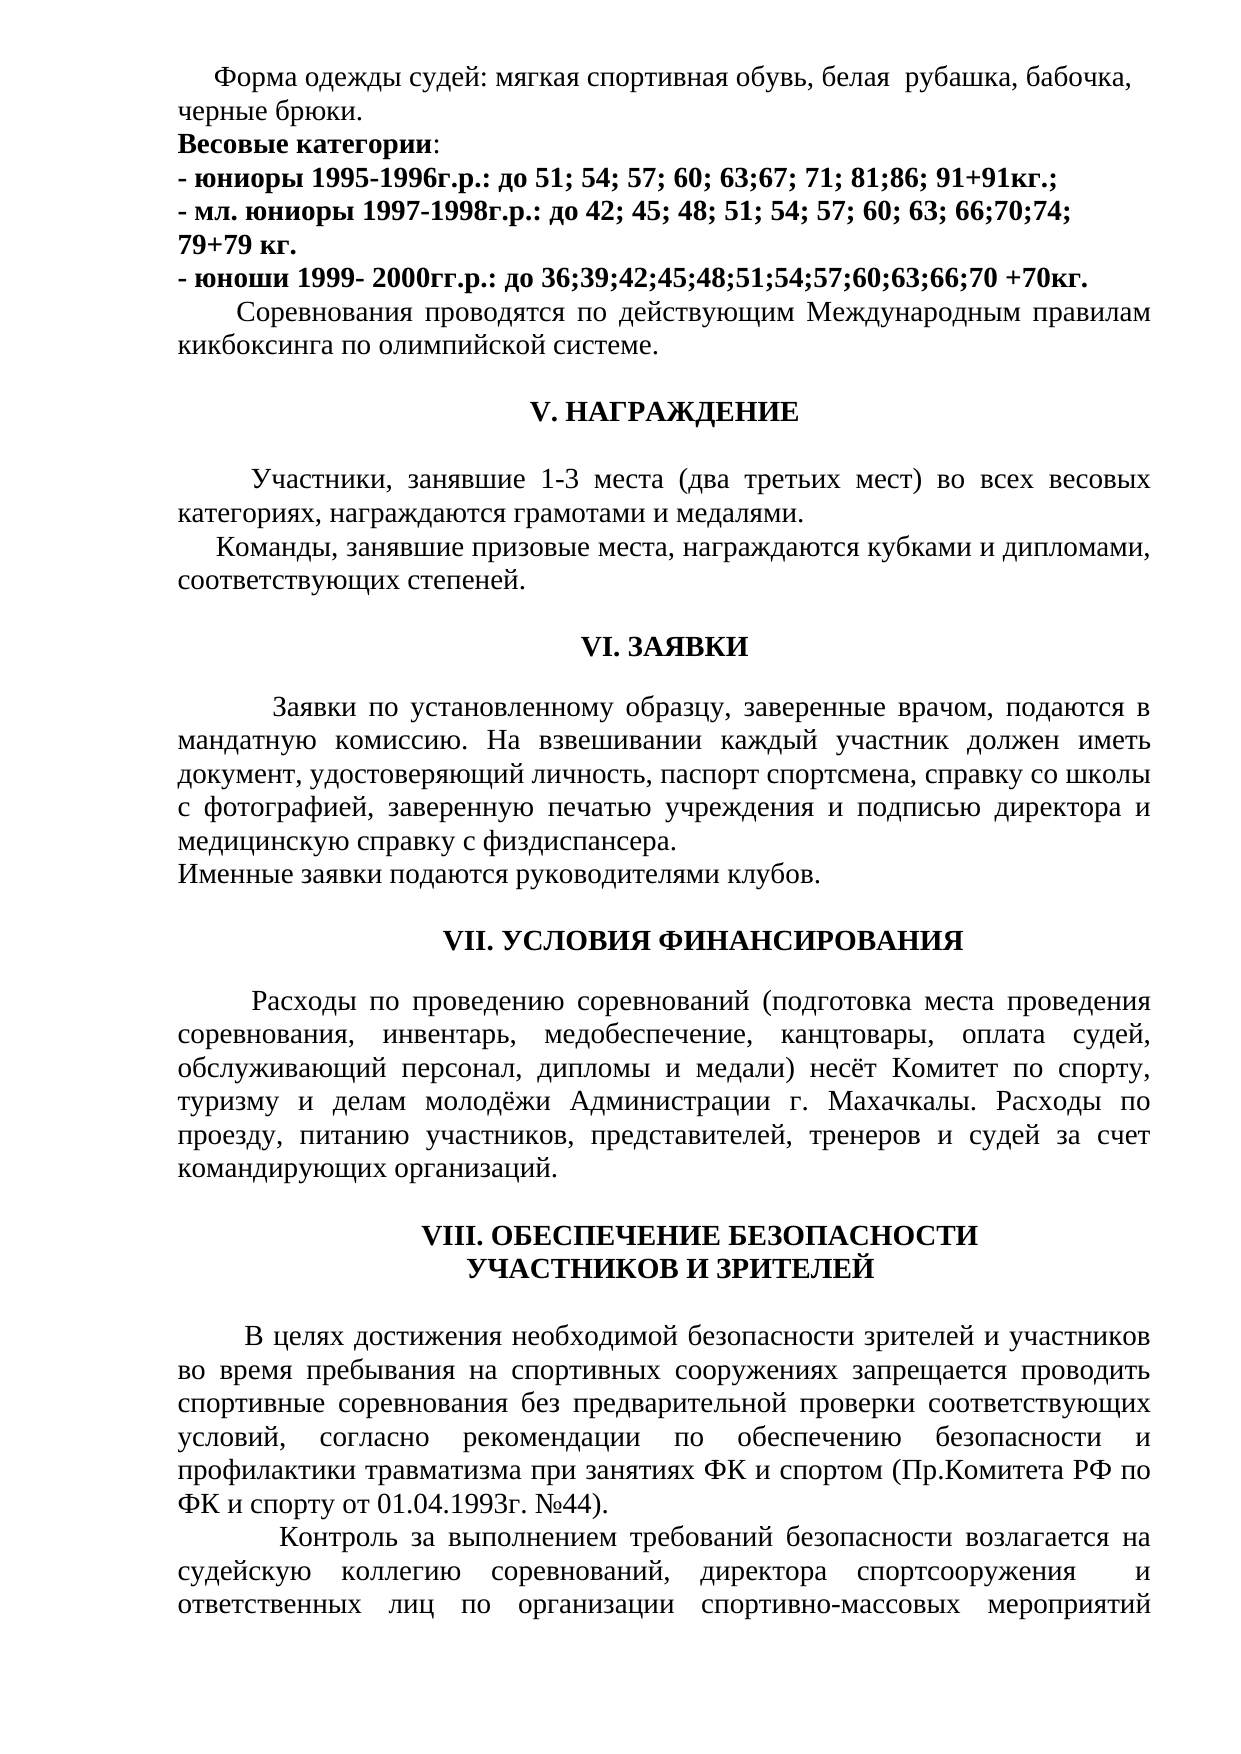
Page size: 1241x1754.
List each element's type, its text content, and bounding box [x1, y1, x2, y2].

text Заявки по установленному образцу, заверенные врачом, подаются в мандатную комиссию. На взвешивании каждый участник должен иметь документ, удостоверяющий личность, паспорт спортсмена, справку со школы с фотографией, заверенную печатью учреждения и подписью директора и медицинскую справку с физдиспансера. [177, 689, 1152, 856]
text Команды, занявшие призовые места, награждаются кубками и дипломами, соответствующих степеней. [177, 529, 1152, 596]
text Форма одежды судей: мягкая спортивная обувь, белая рубашка, бабочка, черные брюки. [177, 59, 1152, 126]
text VIII. ОБЕСПЕЧЕНИЕ БЕЗОПАСНОСТИ [192, 1218, 1149, 1251]
text - юноши 1999- 2000гг.р.: до 36;39;42;45;48;51;54;57;60;63;66;70 +70кг. [177, 260, 1152, 294]
text - мл. юниоры 1997-1998г.р.: до 42; 45; 48; 51; 54; 57; 60; 63; 66;70;74; 79+79 кг. [177, 193, 1152, 260]
text VII. УСЛОВИЯ ФИНАНСИРОВАНИЯ [413, 923, 1152, 957]
text УЧАСТНИКОВ И ЗРИТЕЛЕЙ [192, 1251, 1149, 1285]
text - юниоры 1995-1996г.р.: до 51; 54; 57; 60; 63;67; 71; 81;86; 91+91кг.; [177, 160, 1152, 193]
text Весовые категории: [177, 126, 1152, 160]
text VI. ЗАЯВКИ [177, 629, 1152, 663]
text Участники, занявшие 1-3 места (два третьих мест) во всех весовых категориях, награждаются грамотами и медалями. [177, 462, 1152, 529]
text Именные заявки подаются руководителями клубов. [177, 856, 1152, 890]
text Соревнования проводятся по действующим Международным правилам кикбоксинга по олимпийской системе. [177, 294, 1152, 361]
text В целях достижения необходимой безопасности зрителей и участников во время пребывания на спортивных сооружениях запрещается проводить спортивные соревнования без предварительной проверки соответствующих условий, согласно рекомендации по обеспечению безопасности и профилактики травматизма при занятиях ФК и спортом (Пр.Комитета РФ по ФК и спорту от 01.04.1993г. №44). [177, 1318, 1152, 1519]
text V. НАГРАЖДЕНИЕ [177, 394, 1152, 428]
text Расходы по проведению соревнований (подготовка места проведения соревнования, инвентарь, медобеспечение, канцтовары, оплата судей, обслуживающий персонал, дипломы и медали) несёт Комитет по спорту, туризму и делам молодёжи Администрации г. Махачкалы. Расходы по проезду, питанию участников, представителей, тренеров и судей за счет командирующих организаций. [177, 983, 1152, 1184]
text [177, 1519, 1152, 1620]
